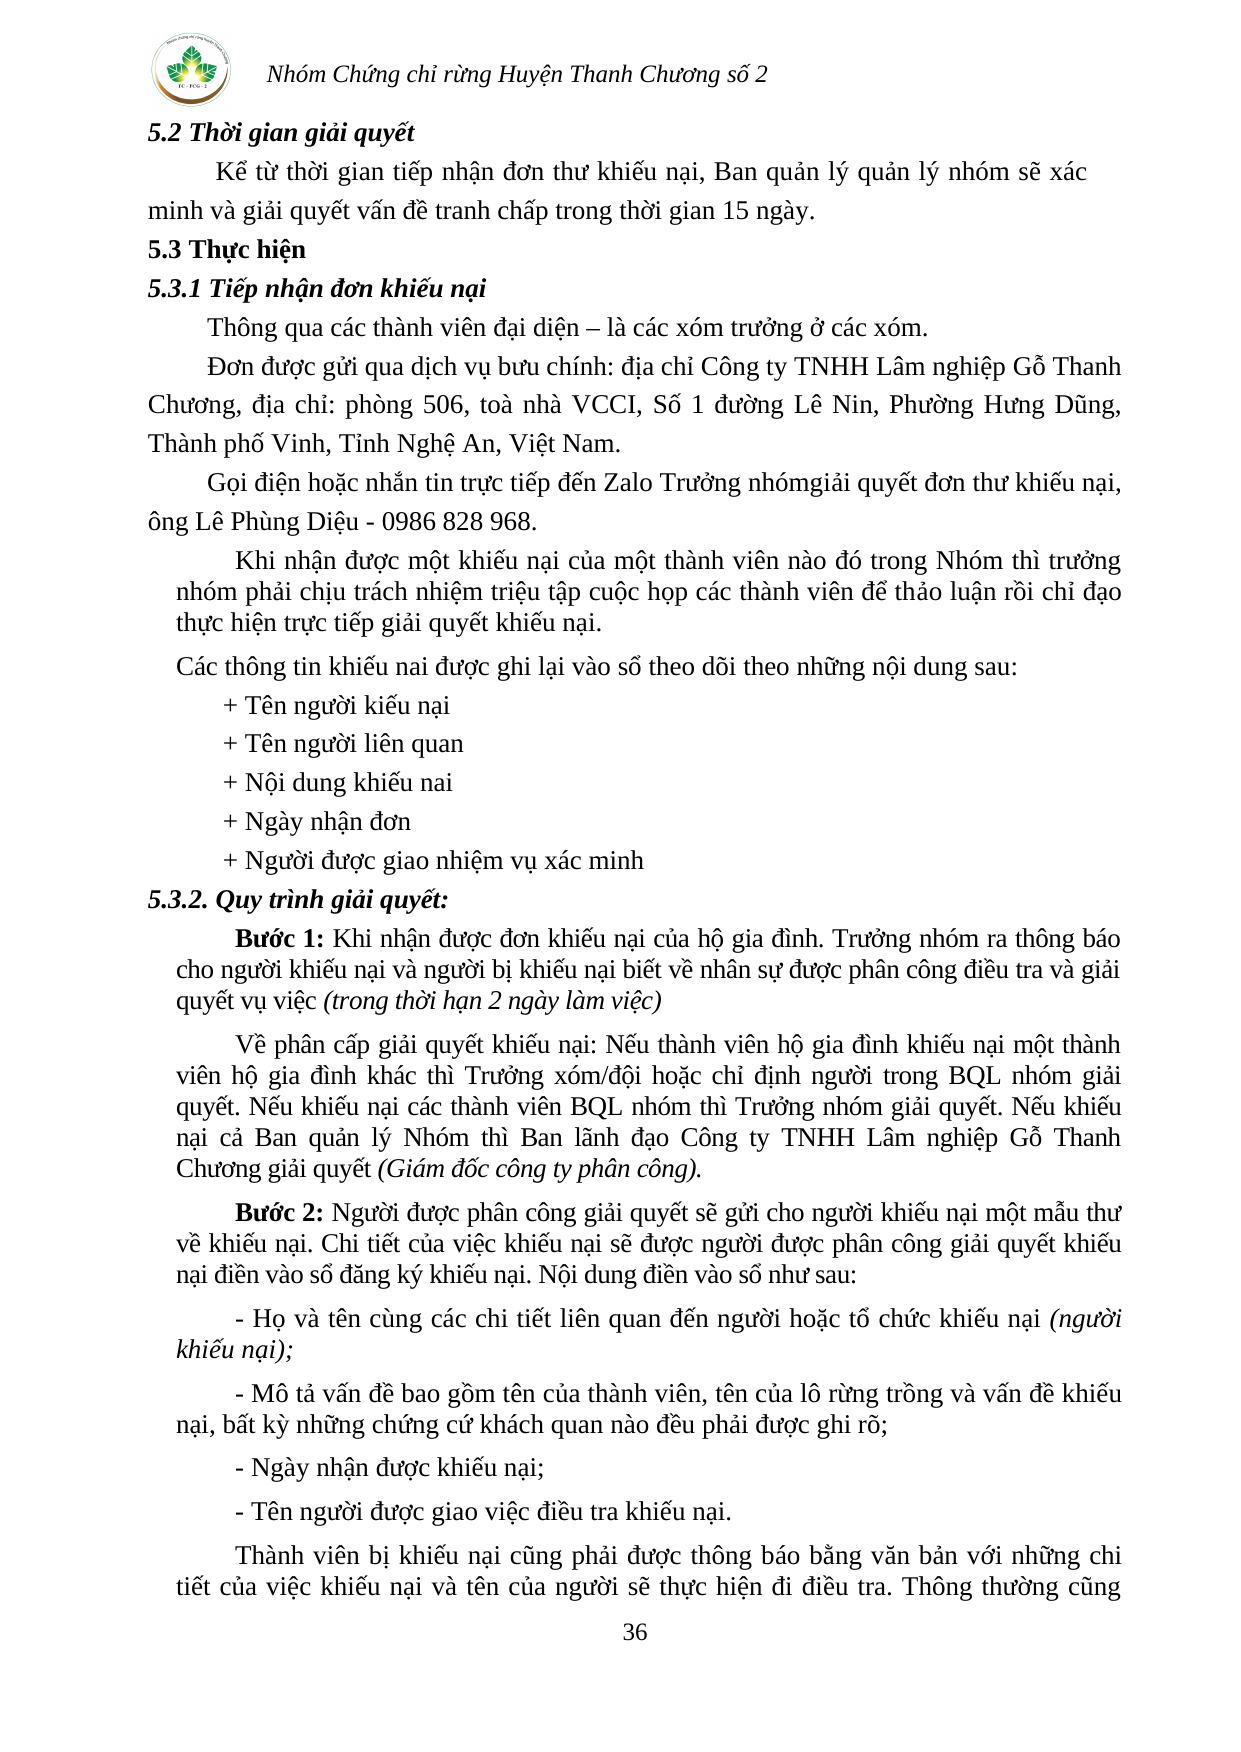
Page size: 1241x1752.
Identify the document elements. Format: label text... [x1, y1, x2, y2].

text 5.2 Thời gian giải quyết [148, 117, 1122, 148]
text + Ngày nhận đơn [148, 805, 1087, 836]
text + Tên người liên quan [148, 728, 1087, 759]
text 5.3.2. Quy trình giải quyết: [148, 883, 1087, 914]
text - Họ và tên cùng các chi tiết liên quan đến người hoặc tổ chức khiếu nại (người khiếu nại); [176, 1302, 1122, 1364]
text + Tên người kiếu nại [148, 689, 1087, 720]
text 5.3 Thực hiện [148, 233, 1087, 264]
text Kể từ thời gian tiếp nhận đơn thư khiếu nại, Ban quản lý quản lý nhóm sẽ xác minh và giải quyết vấn đề tranh chấp trong thời gian 15 ngày. [148, 155, 1087, 225]
text - Ngày nhận được khiếu nại; [176, 1452, 1122, 1483]
text - Mô tả vấn đề bao gồm tên của thành viên, tên của lô rừng trồng và vấn đề khiếu nại, bất kỳ những chứng cứ khách quan nào đều phải được ghi rõ; [176, 1377, 1122, 1439]
text Gọi điện hoặc nhắn tin trực tiếp đến Zalo Trưởng nhómgiải quyết đơn thư khiếu nại, ông Lê Phùng Diệu - 0986 828 968. [148, 466, 1122, 536]
text Bước 2: Người được phân công giải quyết sẽ gửi cho người khiếu nại một mẫu thư về khiếu nại. Chi tiết của việc khiếu nại sẽ được người được phân công giải quyết khiếu nại điền vào sổ đăng ký khiếu nại. Nội dung điền vào sổ như sau: [176, 1196, 1122, 1289]
text - Tên người được giao việc điều tra khiếu nại. [176, 1495, 1122, 1526]
text Đơn được gửi qua dịch vụ bưu chính: địa chỉ Công ty TNHH Lâm nghiệp Gỗ Thanh Chương, địa chỉ: phòng 506, toà nhà VCCI, Số 1 đường Lê Nin, Phường Hưng Dũng, Thành phố Vinh, Tỉnh Nghệ An, Việt Nam. [148, 350, 1122, 458]
text + Nội dung khiếu nai [148, 766, 1087, 798]
text Các thông tin khiếu nai được ghi lại vào sổ theo dõi theo những nội dung sau: [148, 650, 1087, 681]
text + Người được giao nhiệm vụ xác minh [148, 844, 1087, 875]
text Thông qua các thành viên đại diện – là các xóm trưởng ở các xóm. [148, 311, 1122, 342]
picture [146, 29, 237, 111]
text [176, 1539, 1122, 1601]
text Về phân cấp giải quyết khiếu nại: Nếu thành viên hộ gia đình khiếu nại một thành viên hộ gia đình khác thì Trưởng xóm/đội hoặc chỉ định người trong BQL nhóm giải quyết. Nếu khiếu nại các thành viên BQL nhóm thì Trưởng nhóm giải quyết. Nếu khiếu nại cả Ban quản lý Nhóm thì Ban lãnh đạo Công ty TNHH Lâm nghiệp Gỗ Thanh Chương giải quyết (Giám đốc công ty phân công). [176, 1028, 1122, 1183]
text Bước 1: Khi nhận được đơn khiếu nại của hộ gia đình. Trưởng nhóm ra thông báo cho người khiếu nại và người bị khiếu nại biết về nhân sự được phân công điều tra và giải quyết vụ việc (trong thời hạn 2 ngày làm việc) [176, 922, 1122, 1015]
text Khi nhận được một khiếu nại của một thành viên nào đó trong Nhóm thì trưởng nhóm phải chịu trách nhiệm triệu tập cuộc họp các thành viên để thảo luận rồi chỉ đạo thực hiện trực tiếp giải quyết khiếu nại. [176, 544, 1122, 637]
text 5.3.1 Tiếp nhận đơn khiếu nại [148, 272, 1122, 303]
